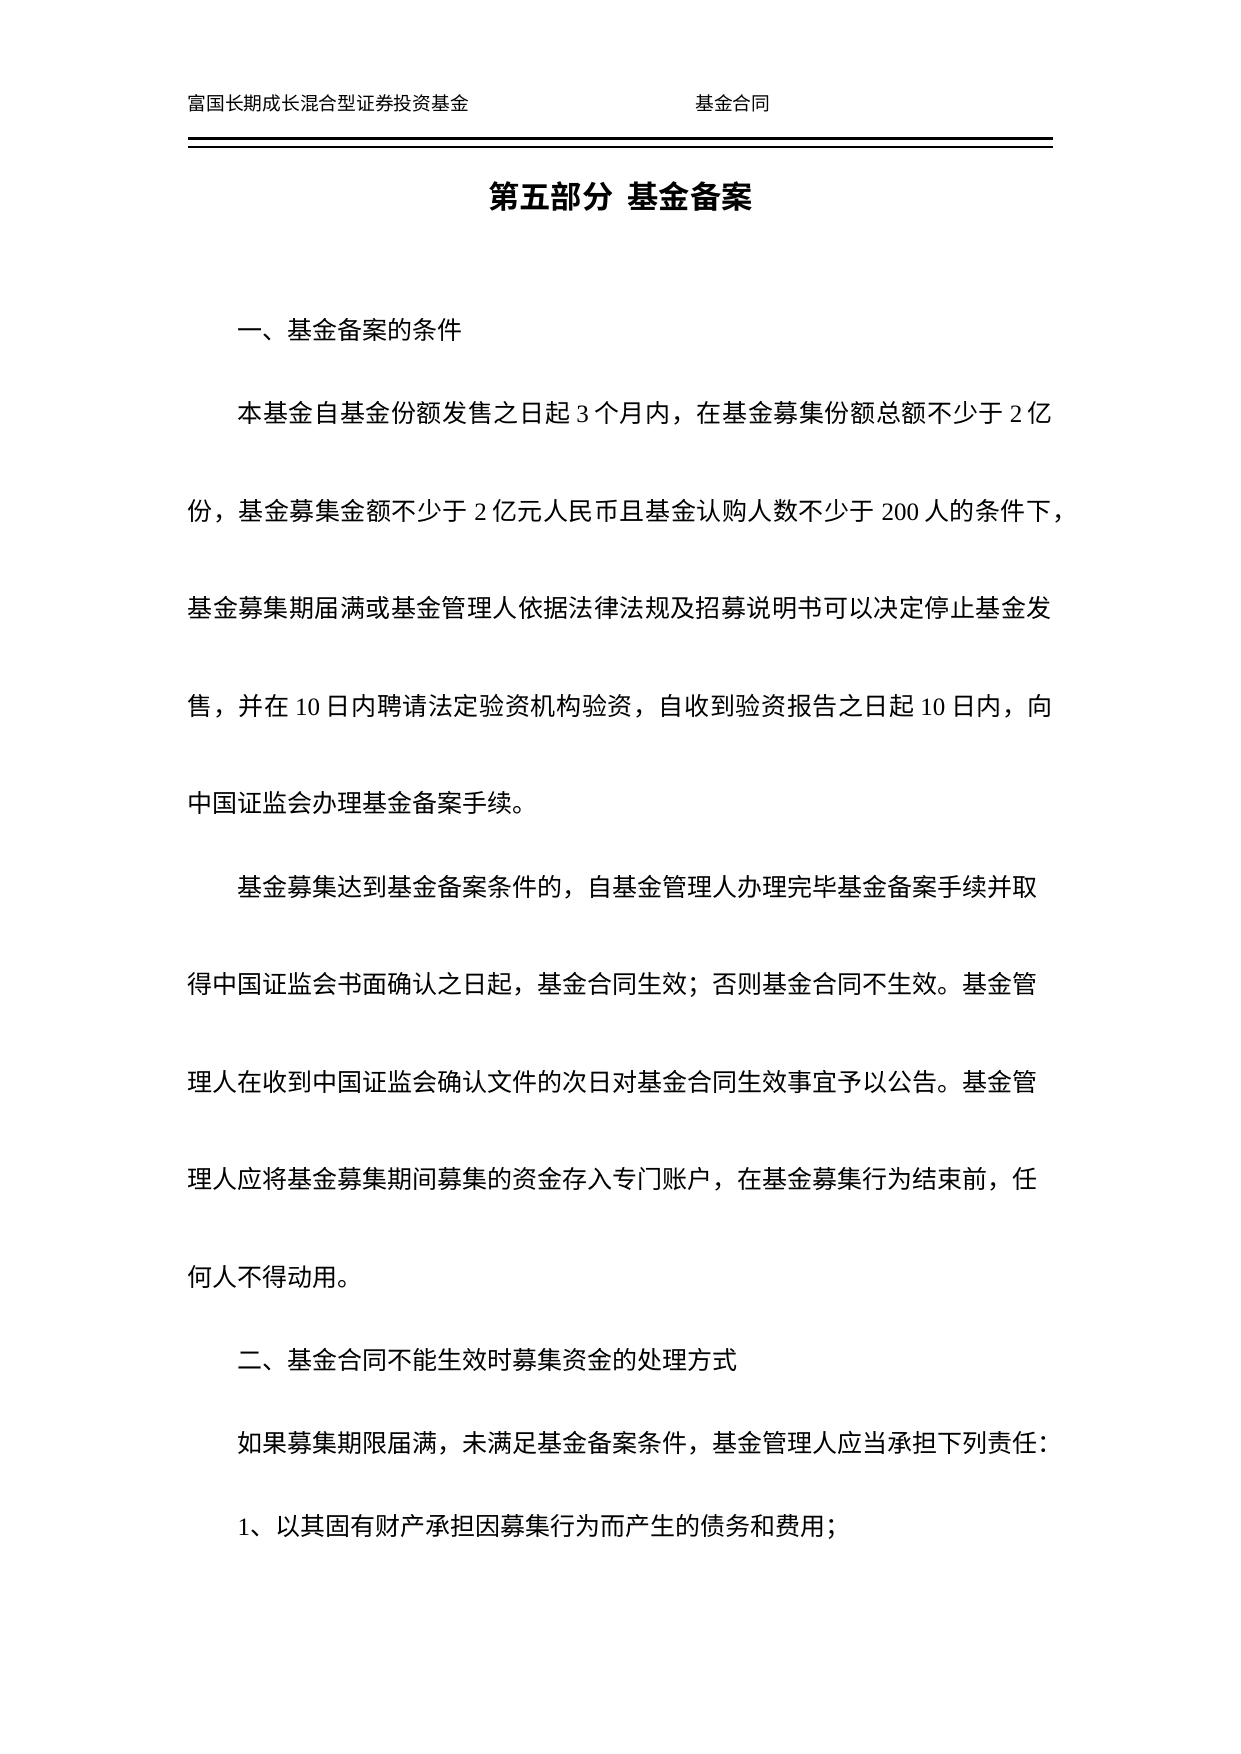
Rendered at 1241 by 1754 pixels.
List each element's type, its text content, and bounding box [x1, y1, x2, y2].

text 如果募集期限届满，未满足基金备案条件，基金管理人应当承担下列责任： [187, 1409, 1053, 1474]
subtitle 第五部分 基金备案 [187, 162, 1053, 227]
text 本基金自基金份额发售之日起3个月内，在基金募集份额总额不少于2亿份，基金募集金额不少于2亿元人民币且基金认购人数不少于200人的条件下，基金募集期届满或基金管理人依据法律法规及招募说明书可以决定停止基金发售，并在10日内聘请法定验资机构验资，自收到验资报告之日起10日内，向中国证监会办理基金备案手续。 [187, 379, 1053, 834]
text 二、基金合同不能生效时募集资金的处理方式 [187, 1326, 1053, 1391]
text 基金募集达到基金备案条件的，自基金管理人办理完毕基金备案手续并取得中国证监会书面确认之日起，基金合同生效；否则基金合同不生效。基金管理人在收到中国证监会确认文件的次日对基金合同生效事宜予以公告。基金管理人应将基金募集期间募集的资金存入专门账户，在基金募集行为结束前，任何人不得动用。 [187, 853, 1053, 1308]
text 一、基金备案的条件 [187, 296, 1053, 361]
text 1、以其固有财产承担因募集行为而产生的债务和费用； [187, 1492, 1053, 1557]
